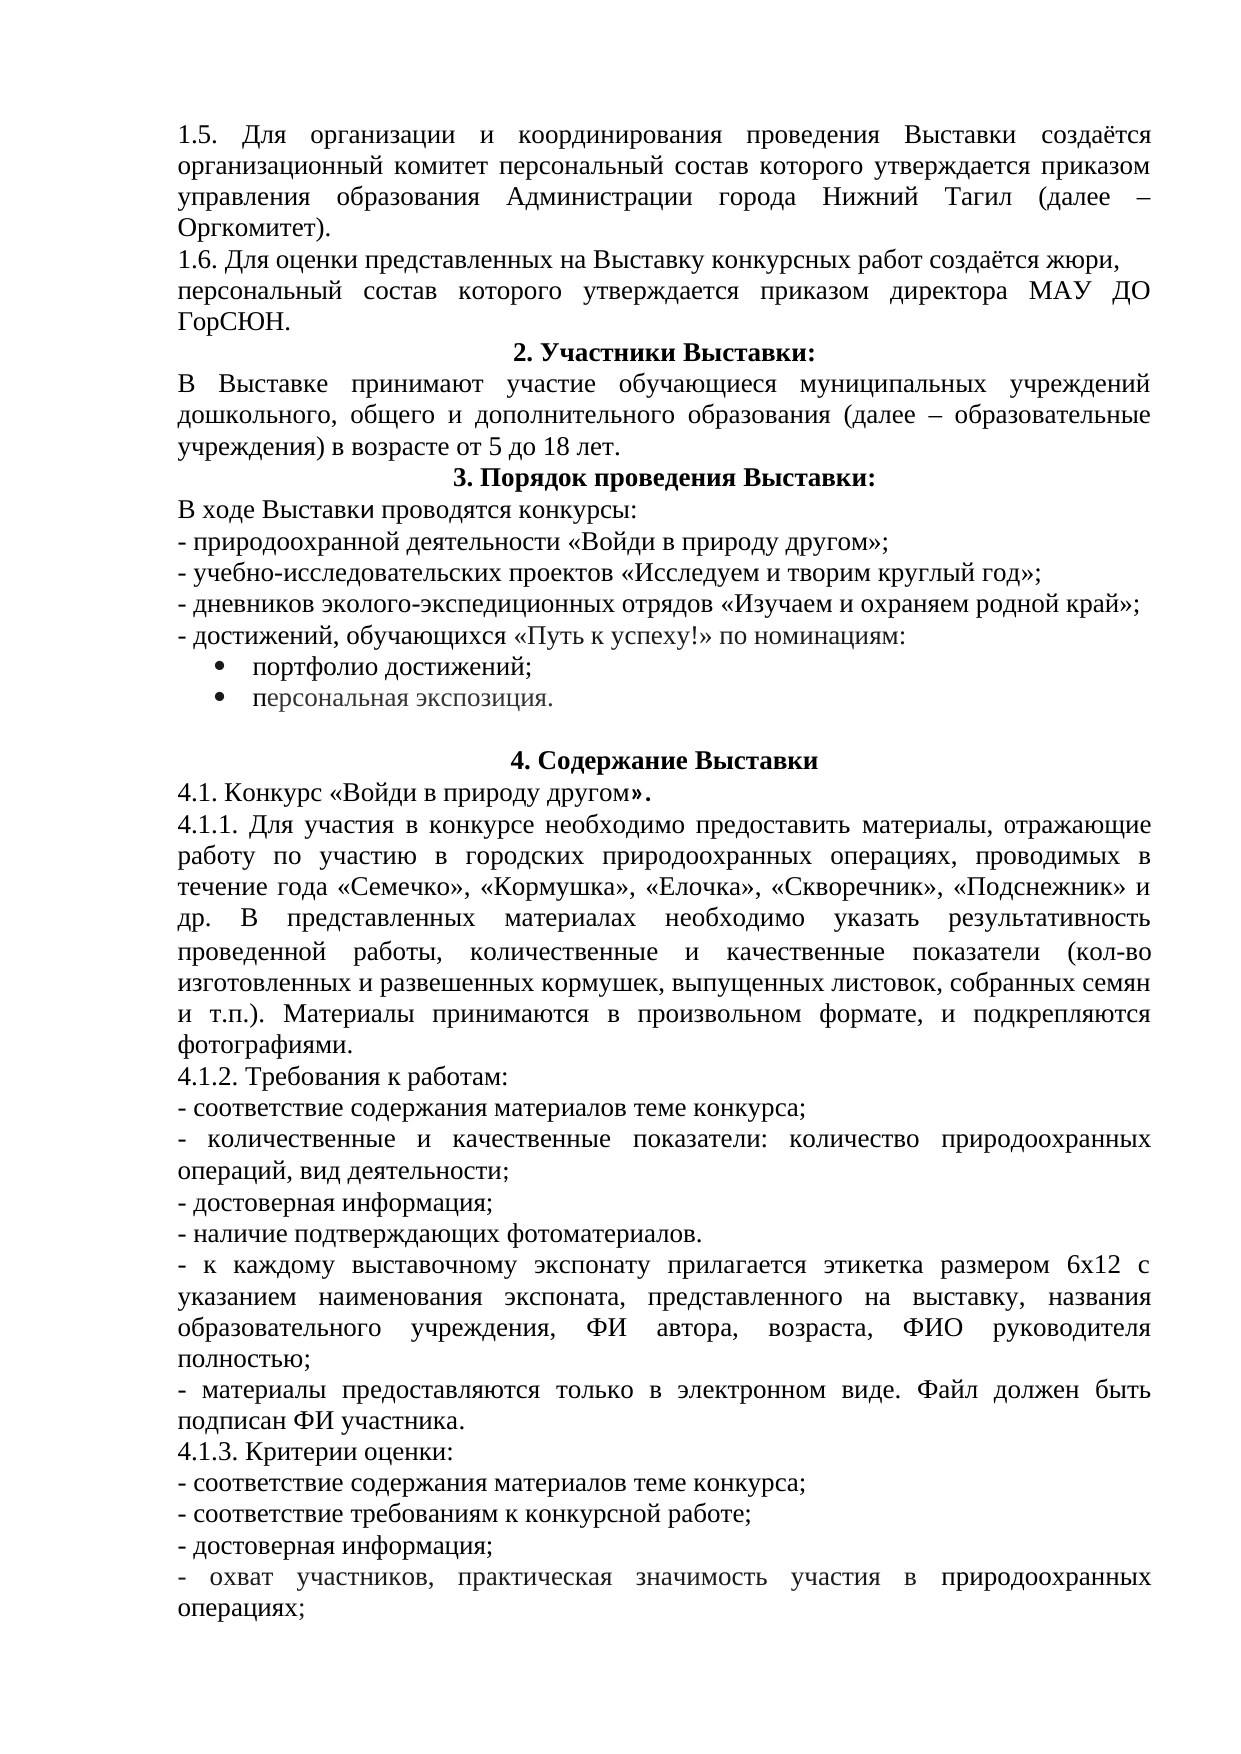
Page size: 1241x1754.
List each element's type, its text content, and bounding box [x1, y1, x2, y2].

text - охват участников, практическая значимость участия в природоохранных операциях; [177, 1560, 1152, 1622]
list портфолио достижений; [215, 650, 1152, 681]
text - количественные и качественные показатели: количество природоохранных операций, вид деятельности; [177, 1122, 1152, 1186]
text - к каждому выставочному экспонату прилагается этикетка размером 6х12 с указанием наименования экспоната, представленного на выставку, названия образовательного учреждения, ФИ автора, возраста, ФИО руководителя полностью; [177, 1248, 1152, 1373]
text - материалы предоставляются только в электронном виде. Файл должен быть подписан ФИ участника. [177, 1373, 1152, 1435]
text - соответствие содержания материалов теме конкурса; [177, 1091, 1152, 1122]
list персональная экспозиция. [215, 681, 1152, 713]
text персональный состав которого утверждается приказом директора МАУ ДО ГорСЮН. [177, 274, 1152, 336]
text 1.6. Для оценки представленных на Выставку конкурсных работ создаётся жюри, [177, 243, 1152, 274]
text 4.1. Конкурс «Войди в природу другом». [177, 775, 1152, 808]
text - соответствие требованиям к конкурсной работе; [177, 1498, 1152, 1529]
text 2. Участники Выставки: [177, 336, 1152, 367]
text 1.5. Для организации и координирования проведения Выставки создаётся организационный комитет персональный состав которого утверждается приказом управления образования Администрации города Нижний Тагил (далее – Оргкомитет). [177, 118, 1152, 243]
text 4. Содержание Выставки [177, 744, 1152, 775]
subtitle - природоохранной деятельности «Войди в природу другом»; [177, 525, 1152, 556]
text В Выставке принимают участие обучающиеся муниципальных учреждений дошкольного, общего и дополнительного образования (далее – образовательные учреждения) в возрасте от 5 до 18 лет. [177, 367, 1152, 461]
text 3. Порядок проведения Выставки: [177, 461, 1152, 492]
text В ходе Выставки проводятся конкурсы: [177, 492, 1152, 525]
text - достижений, обучающихся «Путь к успеху!» по номинациям: [177, 619, 1152, 650]
text - достоверная информация; [177, 1529, 1152, 1560]
text 4.1.3. Критерии оценки: [177, 1435, 1152, 1466]
text 4.1.2. Требования к работам: [177, 1060, 1152, 1091]
text - соответствие содержания материалов теме конкурса; [177, 1466, 1152, 1498]
subtitle - учебно-исследовательских проектов «Исследуем и творим круглый год»; [177, 556, 1152, 588]
text 4.1.1. Для участия в конкурсе необходимо предоставить материалы, отражающие работу по участию в городских природоохранных операциях, проводимых в течение года «Семечко», «Кормушка», «Елочка», «Скворечник», «Подснежник» и др. В представленных материалах необходимо указать результативность проведенной работы, количественные и качественные показатели (кол-во изготовленных и развешенных кормушек, выпущенных листовок, собранных семян и т.п.). Материалы принимаются в произвольном формате, и подкрепляются фотографиями. [177, 808, 1152, 1060]
text - достоверная информация; [177, 1186, 1152, 1217]
subtitle - дневников эколого-экспедиционных отрядов «Изучаем и охраняем родной край»; [177, 588, 1152, 619]
text - наличие подтверждающих фотоматериалов. [177, 1217, 1152, 1248]
